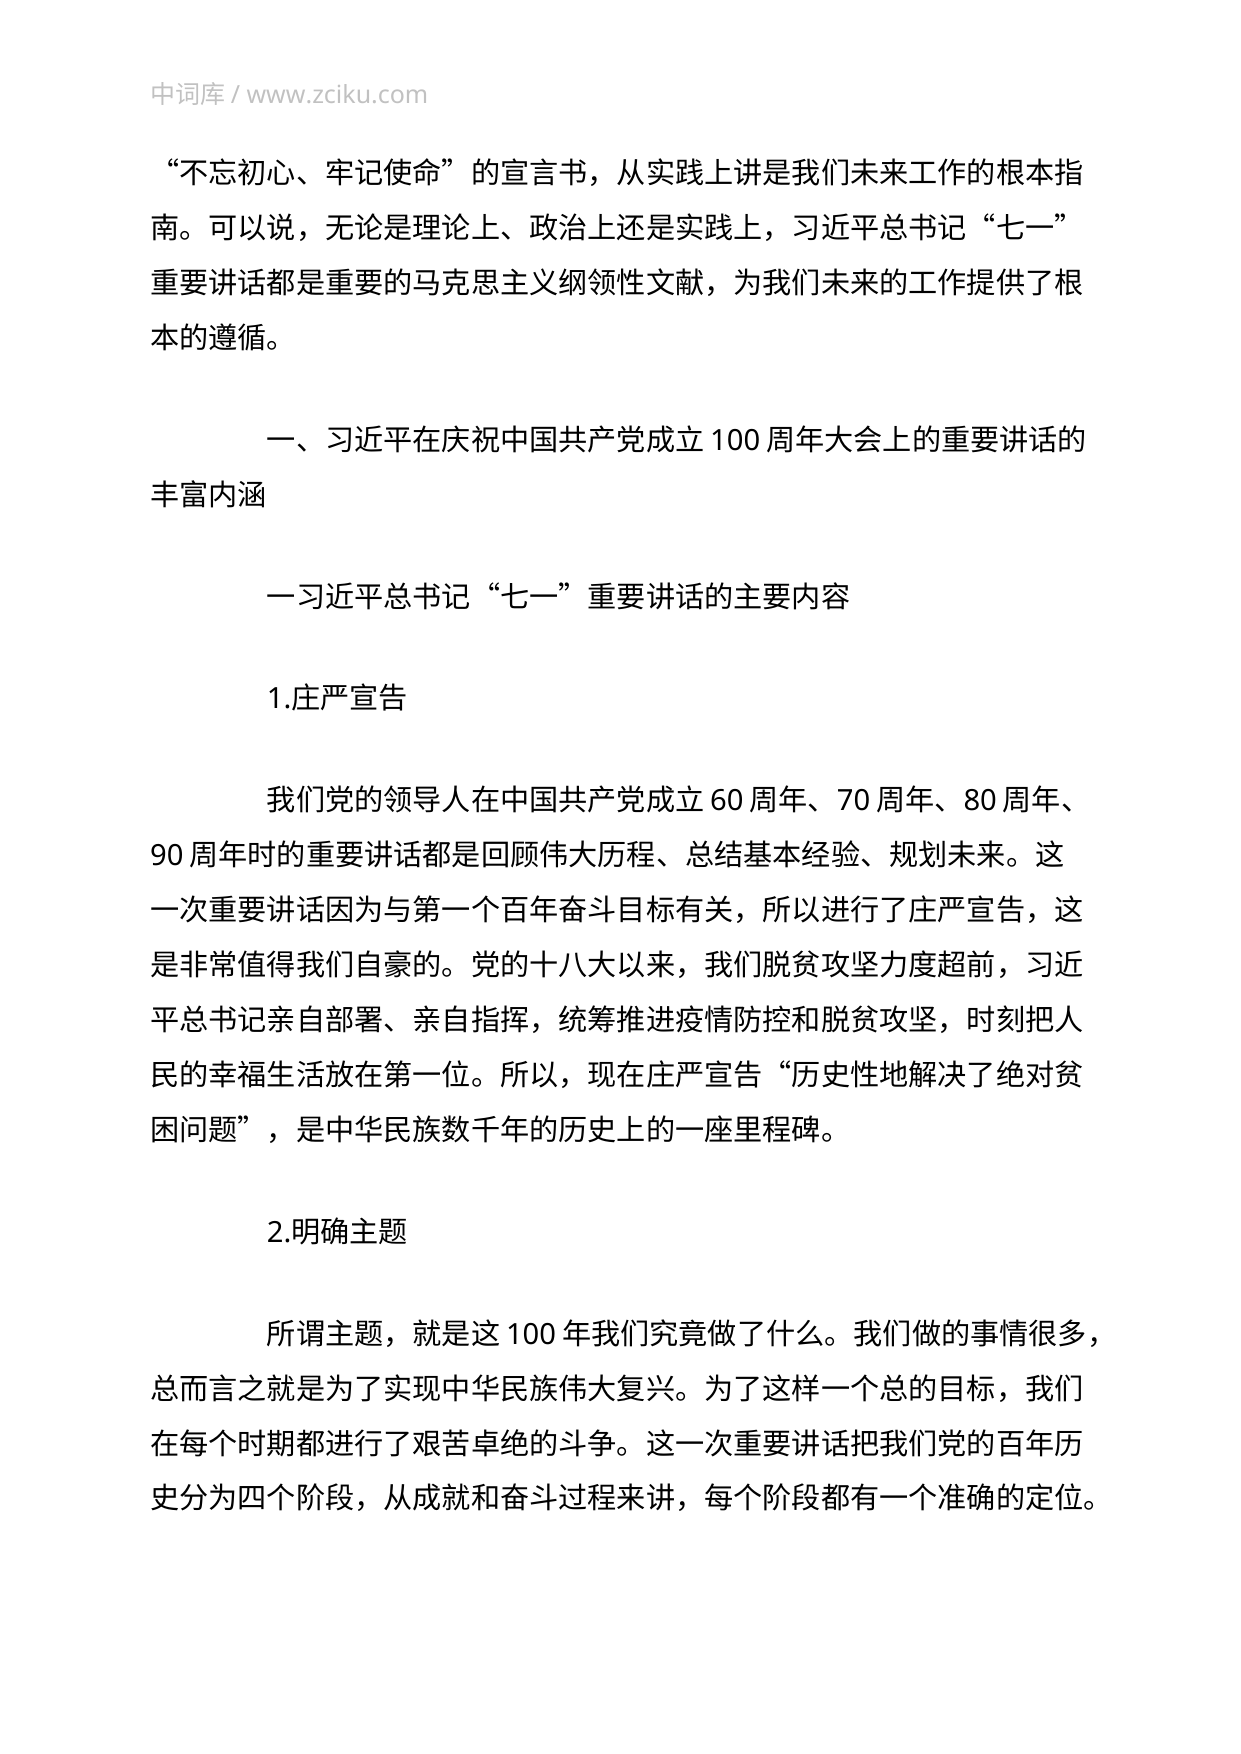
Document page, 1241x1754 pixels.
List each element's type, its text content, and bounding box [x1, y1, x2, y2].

text 一、习近平在庆祝中国共产党成立100周年大会上的重要讲话的丰富内涵 [150, 416, 1090, 514]
text 一习近平总书记“七一”重要讲话的主要内容 [150, 573, 1090, 616]
text 我们党的领导人在中国共产党成立60周年、70周年、80周年、90周年时的重要讲话都是回顾伟大历程、总结基本经验、规划未来。这一次重要讲话因为与第一个百年奋斗目标有关，所以进行了庄严宣告，这是非常值得我们自豪的。党的十八大以来，我们脱贫攻坚力度超前，习近平总书记亲自部署、亲自指挥，统筹推进疫情防控和脱贫攻坚，时刻把人民的幸福生活放在第一位。所以，现在庄严宣告“历史性地解决了绝对贫困问题”，是中华民族数千年的历史上的一座里程碑。 [150, 777, 1090, 1149]
text 2.明确主题 [150, 1208, 1090, 1251]
text 所谓主题，就是这100年我们究竟做了什么。我们做的事情很多，总而言之就是为了实现中华民族伟大复兴。为了这样一个总的目标，我们在每个时期都进行了艰苦卓绝的斗争。这一次重要讲话把我们党的百年历史分为四个阶段，从成就和奋斗过程来讲，每个阶段都有一个准确的定位。 [150, 1310, 1090, 1517]
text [150, 150, 1090, 357]
text 1.庄严宣告 [150, 675, 1090, 717]
